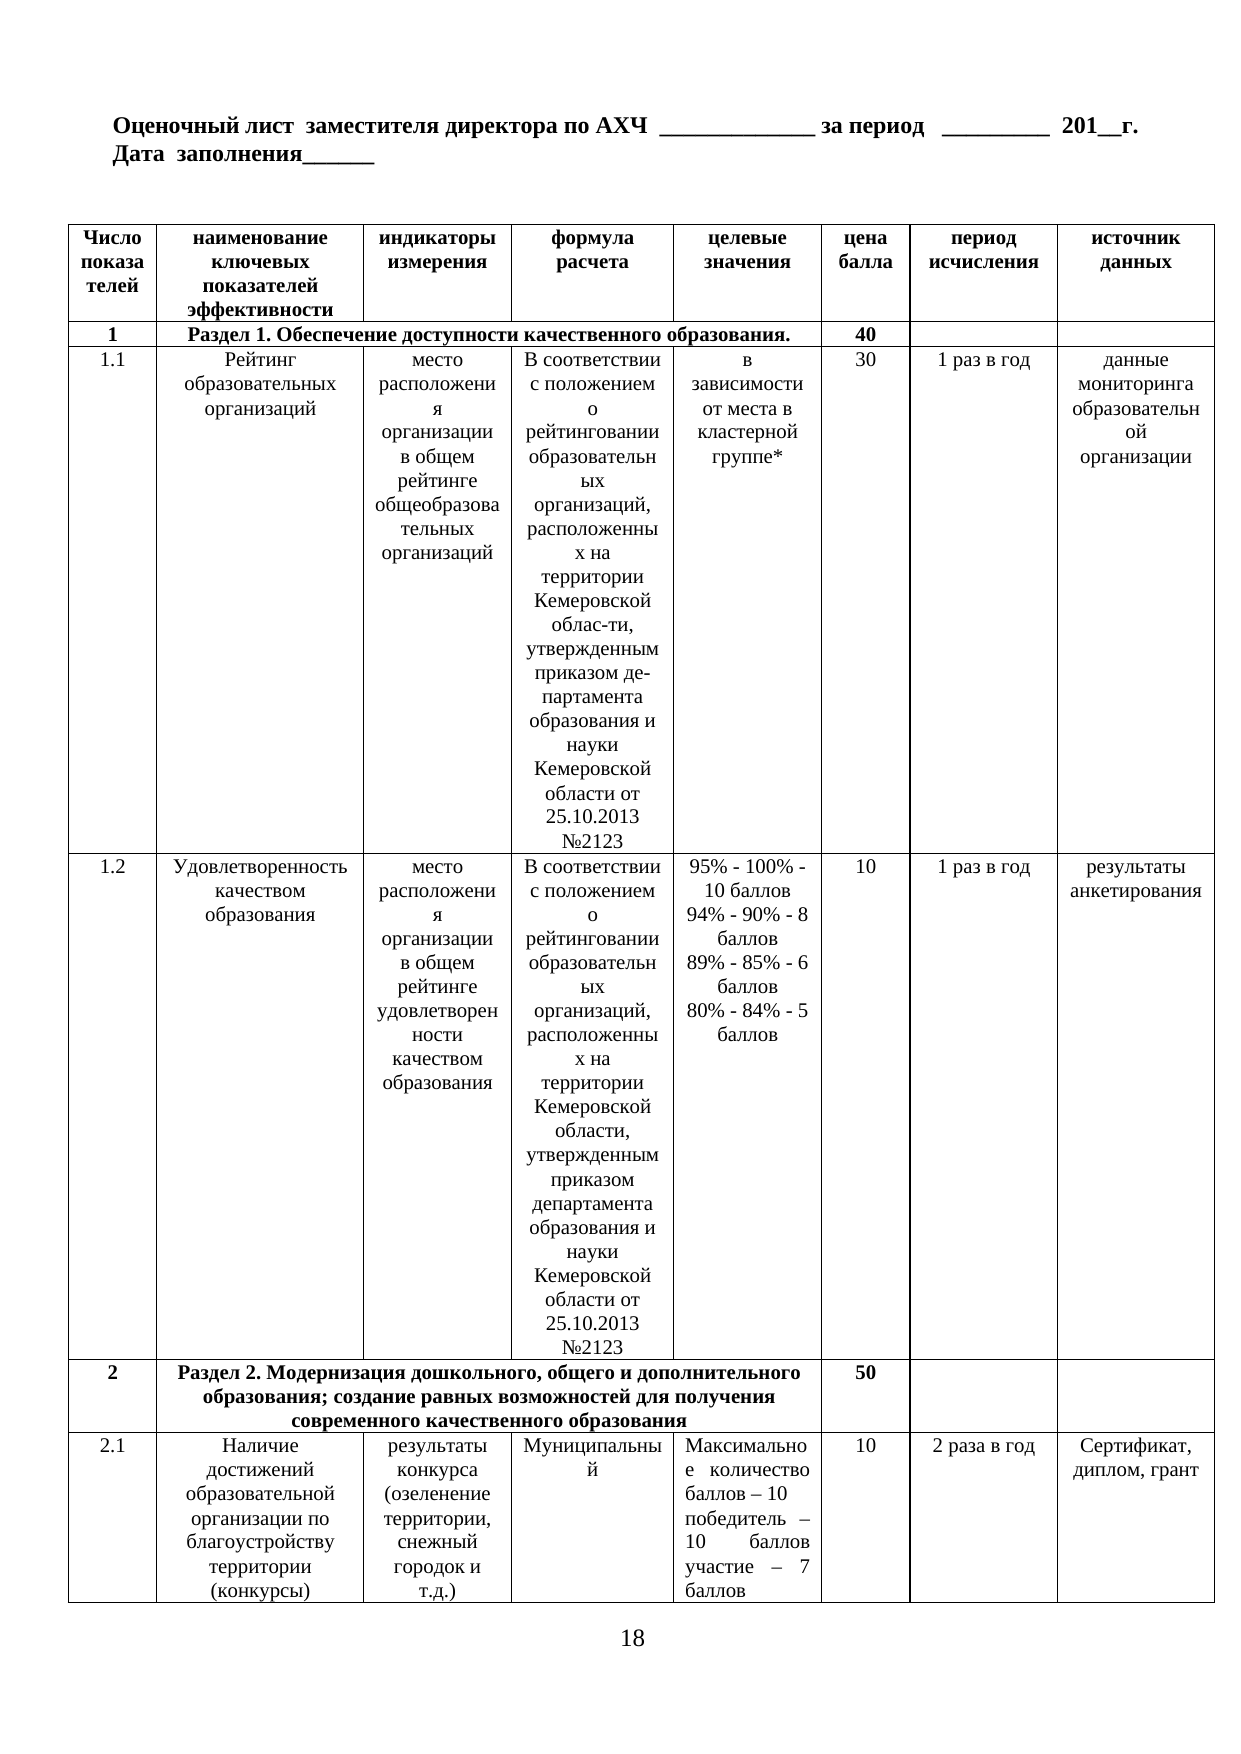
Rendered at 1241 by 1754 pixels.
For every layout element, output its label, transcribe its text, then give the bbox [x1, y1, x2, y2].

table_cell данные мониторинга образовательной организации [1058, 347, 1214, 853]
table_cell В соответствии с положением о рейтинговании образовательных организаций, расположенных на территории Кемеровской области, утвержденным приказом департамента образования и науки Кемеровской области от 25.10.2013 №2123 [512, 854, 673, 1359]
table_cell Удовлетворенность качеством образования [157, 854, 363, 1359]
text Оценочный лист заместителя директора по АХЧ _____________ за период _________ 201__г. Дата заполнения______ [112, 111, 1152, 166]
table_cell 10 [822, 854, 909, 1359]
table_cell 10 [822, 1433, 909, 1602]
table_cell 1 [69, 322, 156, 346]
table_cell [911, 1360, 1057, 1432]
table_cell 2.1 [69, 1433, 156, 1602]
table_cell 2 раза в год [911, 1433, 1057, 1602]
table_header наименование ключевых показателей эффективности [157, 225, 363, 321]
table_cell результаты конкурса (озеленение территории, снежный городок и т.д.) [364, 1433, 511, 1602]
table_cell 1.1 [69, 347, 156, 853]
table_header целевые значения [674, 225, 821, 321]
table_cell Муниципальный [512, 1433, 673, 1602]
table_cell 1.2 [69, 854, 156, 1359]
table_header Число показателей [69, 225, 156, 321]
table_cell В соответствии с положением о рейтинговании образовательных организаций, расположенных на территории Кемеровской облас-ти, утвержденным приказом де-партамента образования и науки Кемеровской области от 25.10.2013 №2123 [512, 347, 673, 853]
table_cell Максимальное количество баллов – 10 победитель – 10 баллов участие – 7 баллов [674, 1433, 821, 1602]
table_cell 95% - 100% - 10 баллов 94% - 90% - 8 баллов 89% - 85% - 6 баллов 80% - 84% - 5 баллов [674, 854, 821, 1359]
table_cell 1 раз в год [911, 347, 1057, 853]
table_cell [911, 322, 1057, 346]
table_header период исчисления [911, 225, 1057, 321]
table_cell [1058, 1360, 1214, 1432]
table_cell 50 [822, 1360, 909, 1432]
table_cell 30 [822, 347, 909, 853]
table_header индикаторы измерения [364, 225, 511, 321]
table_cell 2 [69, 1360, 156, 1432]
table_header источник данных [1058, 225, 1214, 321]
table_cell место расположения организации в общем рейтинге общеобразовательных организаций [364, 347, 511, 853]
table_header формула расчета [512, 225, 673, 321]
table_cell результаты анкетирования [1058, 854, 1214, 1359]
table_cell Раздел 2. Модернизация дошкольного, общего и дополнительного образования; создание равных возможностей для получения современного качественного образования [157, 1360, 821, 1432]
table_header цена балла [822, 225, 909, 321]
table_cell 40 [822, 322, 909, 346]
table_cell Сертификат, диплом, грант [1058, 1433, 1214, 1602]
table_cell Наличие достижений образовательной организации по благоустройству территории (конкурсы) [157, 1433, 363, 1602]
table_cell в зависимости от места в кластерной группе* [674, 347, 821, 853]
table_cell Раздел 1. Обеспечение доступности качественного образования. [157, 322, 821, 346]
table_cell место расположения организации в общем рейтинге удовлетворенности качеством образования [364, 854, 511, 1359]
table_cell Рейтинг образовательных организаций [157, 347, 363, 853]
table_cell [1058, 322, 1214, 346]
table_cell 1 раз в год [911, 854, 1057, 1359]
